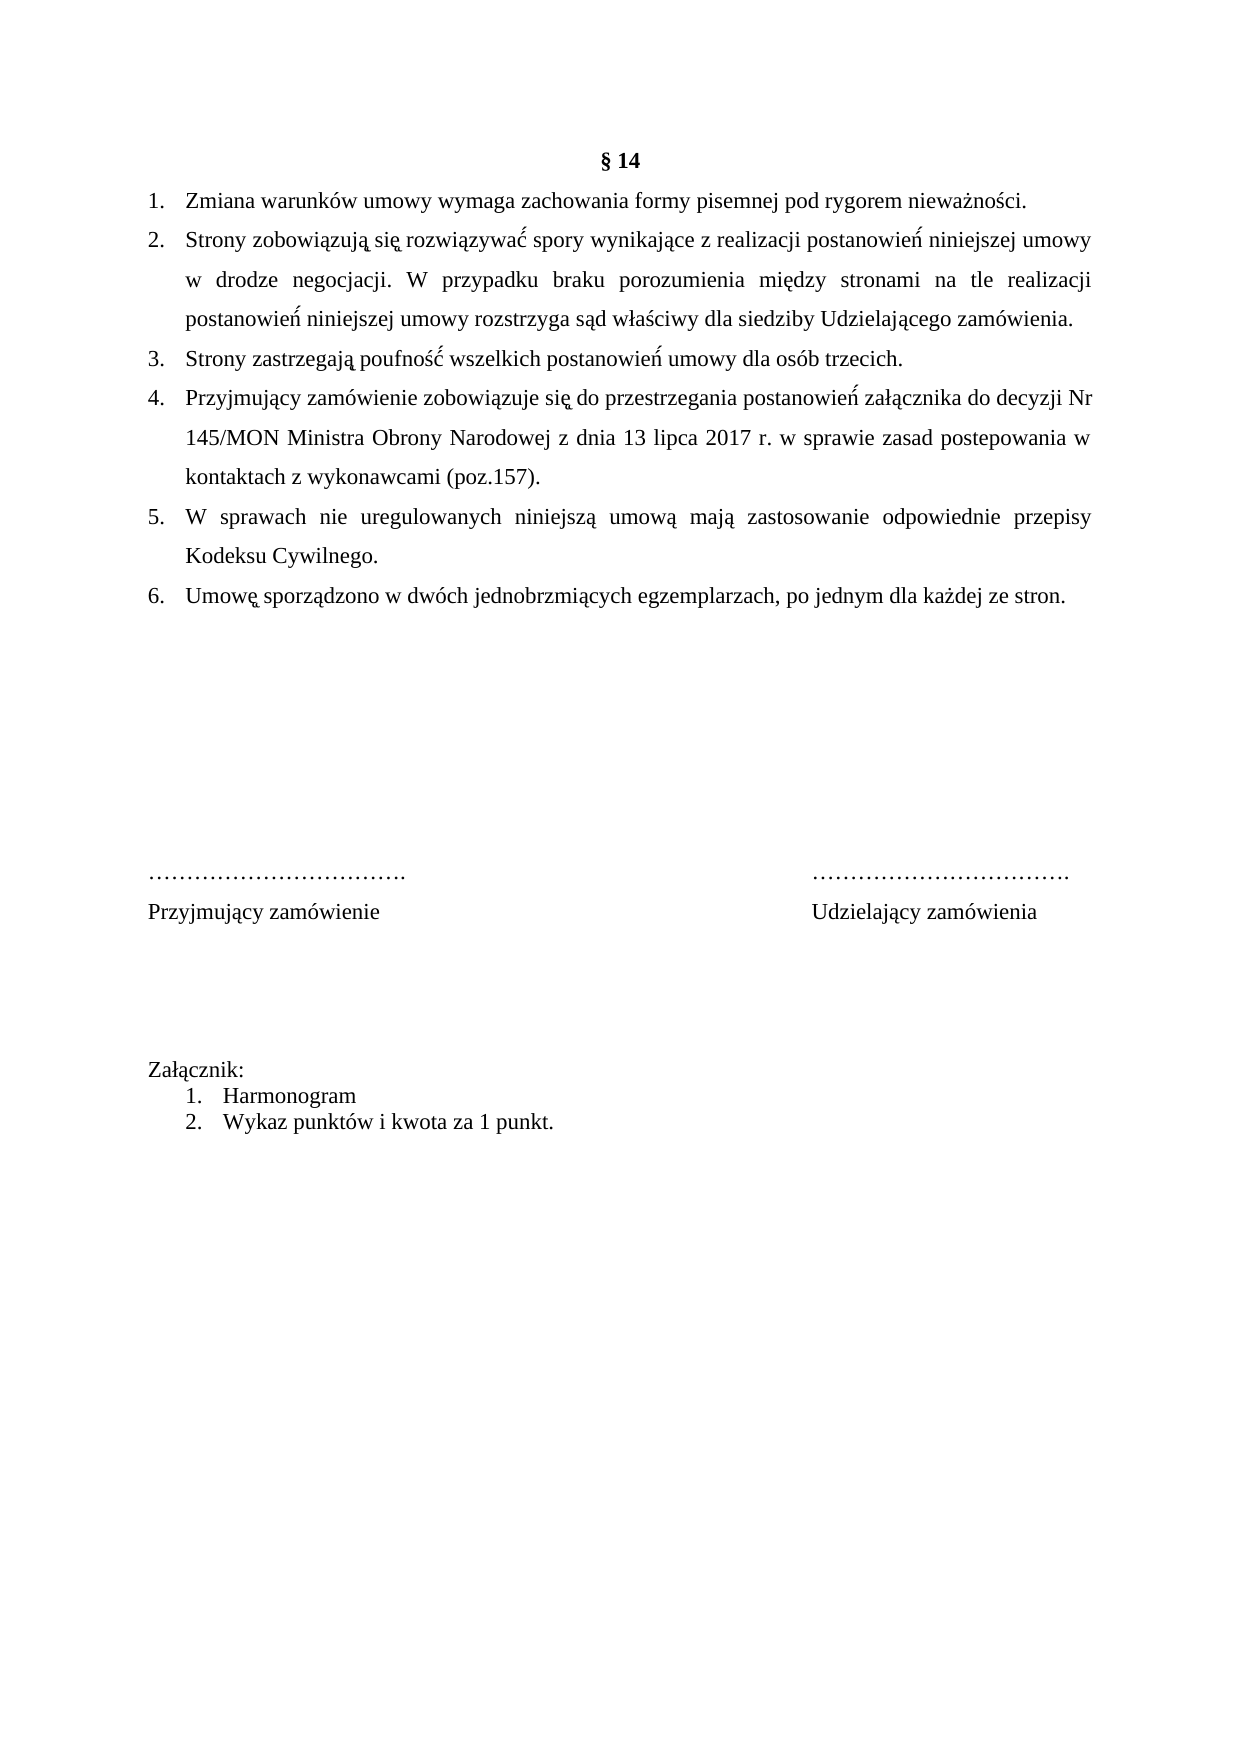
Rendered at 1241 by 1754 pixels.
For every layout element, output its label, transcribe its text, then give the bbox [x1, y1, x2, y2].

text Załącznik: [148, 1056, 1093, 1082]
text Przyjmujący zamówienie Udzielający zamówienia [148, 898, 1093, 924]
text § 14 [148, 148, 1093, 174]
list Przyjmujący zamówienie zobowiązuje się̨ do przestrzegania postanowień́ załącznika do decyzji Nr 145/MON Ministra Obrony Narodowej z dnia 13 lipca 2017 r. w sprawie zasad postepowania w kontaktach z wykonawcami (poz.157). [148, 384, 1093, 490]
list Wykaz punktów i kwota za 1 punkt. [185, 1108, 1093, 1135]
list Harmonogram [185, 1082, 1093, 1108]
list Umowę̨ sporządzono w dwóch jednobrzmiących egzemplarzach, po jednym dla każdej ze stron. [148, 582, 1093, 608]
list W sprawach nie uregulowanych niniejszą umową mają zastosowanie odpowiednie przepisy Kodeksu Cywilnego. [148, 503, 1093, 569]
text ……………………………. ……………………………. [148, 858, 1093, 884]
list Zmiana warunków umowy wymaga zachowania formy pisemnej pod rygorem nieważności. [148, 187, 1093, 213]
list Strony zobowiązują̨ się̨ rozwiązywać́ spory wynikające z realizacji postanowień́ niniejszej umowy w drodze negocjacji. W przypadku braku porozumienia między stronami na tle realizacji postanowień́ niniejszej umowy rozstrzyga sąd właściwy dla siedziby Udzielającego zamówienia. [148, 227, 1093, 332]
list Strony zastrzegają̨ poufność́ wszelkich postanowień́ umowy dla osób trzecich. [148, 345, 1093, 371]
